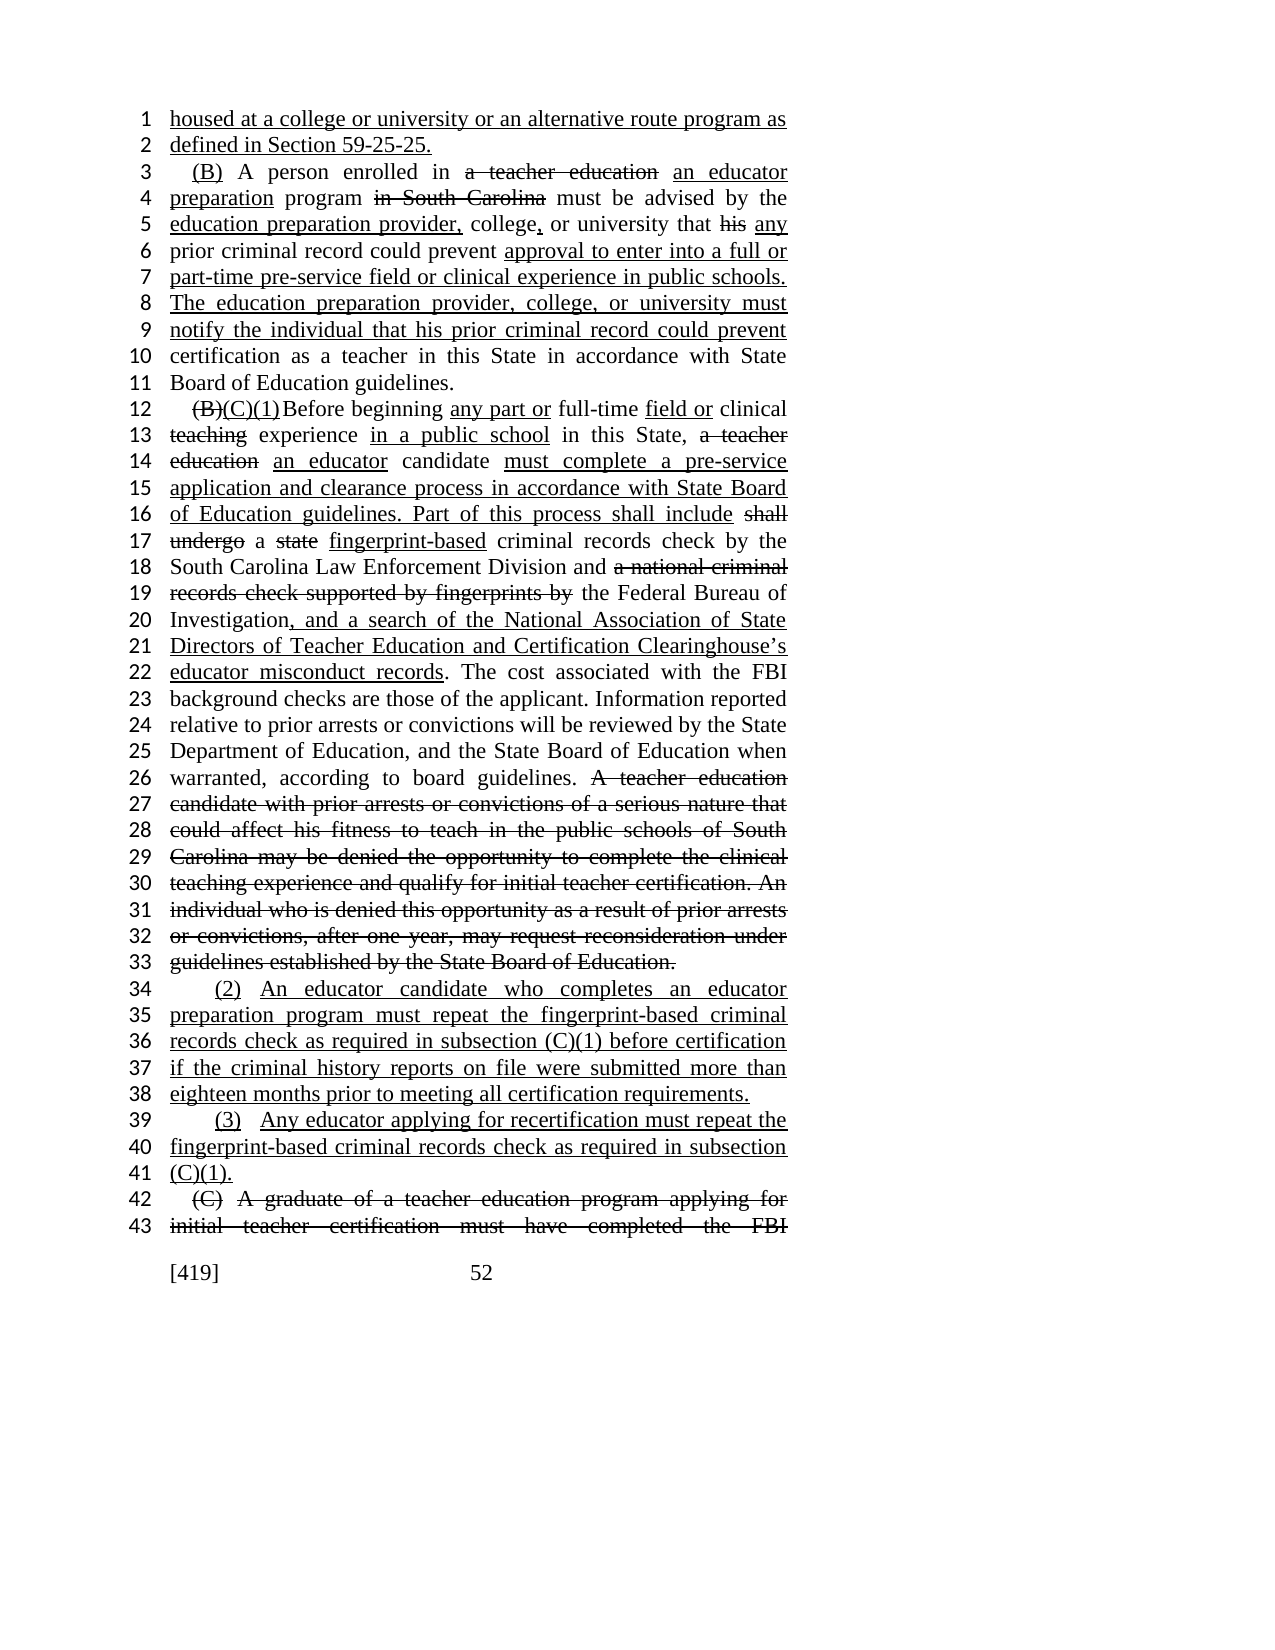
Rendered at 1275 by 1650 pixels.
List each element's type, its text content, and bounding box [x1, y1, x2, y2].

text (B) A person enrolled in a teacher education an educator preparation program in South Carolina must be advised by the education preparation provider, college, or university that his any prior criminal record could prevent approval to enter into a full or part-time pre-service field or clinical experience in public schools. The education preparation provider, college, or university must notify the individual that his prior criminal record could prevent certification as a teacher in this State in accordance with State Board of Education guidelines. [169, 158, 787, 286]
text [169, 105, 787, 128]
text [169, 1186, 787, 1226]
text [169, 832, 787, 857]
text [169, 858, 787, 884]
text (B)(C)(1) Before beginning any part or full-time field or clinical teaching experience in a public school in this State, a teacher education an educator candidate must complete a pre-service application and clearance process in accordance with State Board of Education guidelines. Part of this process shall include shall undergo a state fingerprint-based criminal records check by the South Carolina Law Enforcement Division and a national criminal records check supported by fingerprints by the Federal Bureau of Investigation, and a search of the National Association of State Directors of Teacher Education and Certification Clearinghouse’s educator misconduct records. The cost associated with the FBI background checks are those of the applicant. Information reported relative to prior arrests or convictions will be reviewed by the State Department of Education, and the State Board of Education when warranted, according to board guidelines. A teacher education candidate with prior arrests or convictions of a serious nature that could affect his fitness to teach in the public schools of South Carolina may be denied the opportunity to complete the clinical teaching experience and qualify for initial teacher certification. An individual who is denied this opportunity as a result of prior arrests or convictions, after one year, may request reconsideration under guidelines established by the State Board of Education. [169, 498, 787, 655]
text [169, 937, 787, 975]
text (3) Any educator applying for recertification must repeat the fingerprint-based criminal records check as required in subsection (C)(1). [169, 1106, 787, 1156]
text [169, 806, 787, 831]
text (B) A person enrolled in a teacher education an educator preparation program in South Carolina must be advised by the education preparation provider, college, or university that his any prior criminal record could prevent approval to enter into a full or part-time pre-service field or clinical experience in public schools. The education preparation provider, college, or university must notify the individual that his prior criminal record could prevent certification as a teacher in this State in accordance with State Board of Education guidelines. [169, 340, 787, 395]
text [169, 129, 787, 158]
text (B)(C)(1) Before beginning any part or full-time field or clinical teaching experience in a public school in this State, a teacher education an educator candidate must complete a pre-service application and clearance process in accordance with State Board of Education guidelines. Part of this process shall include shall undergo a state fingerprint-based criminal records check by the South Carolina Law Enforcement Division and a national criminal records check supported by fingerprints by the Federal Bureau of Investigation, and a search of the National Association of State Directors of Teacher Education and Certification Clearinghouse’s educator misconduct records. The cost associated with the FBI background checks are those of the applicant. Information reported relative to prior arrests or convictions will be reviewed by the State Department of Education, and the State Board of Education when warranted, according to board guidelines. A teacher education candidate with prior arrests or convictions of a serious nature that could affect his fitness to teach in the public schools of South Carolina may be denied the opportunity to complete the clinical teaching experience and qualify for initial teacher certification. An individual who is denied this opportunity as a result of prior arrests or convictions, after one year, may request reconsideration under guidelines established by the State Board of Education. [169, 656, 787, 805]
text (3) Any educator applying for recertification must repeat the fingerprint-based criminal records check as required in subsection (C)(1). [169, 1157, 787, 1186]
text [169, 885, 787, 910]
text (2) An educator candidate who completes an educator preparation program must repeat the fingerprint-based criminal records check as required in subsection (C)(1) before certification if the criminal history reports on file were submitted more than eighteen months prior to meeting all certification requirements. [169, 975, 787, 1024]
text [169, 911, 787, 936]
